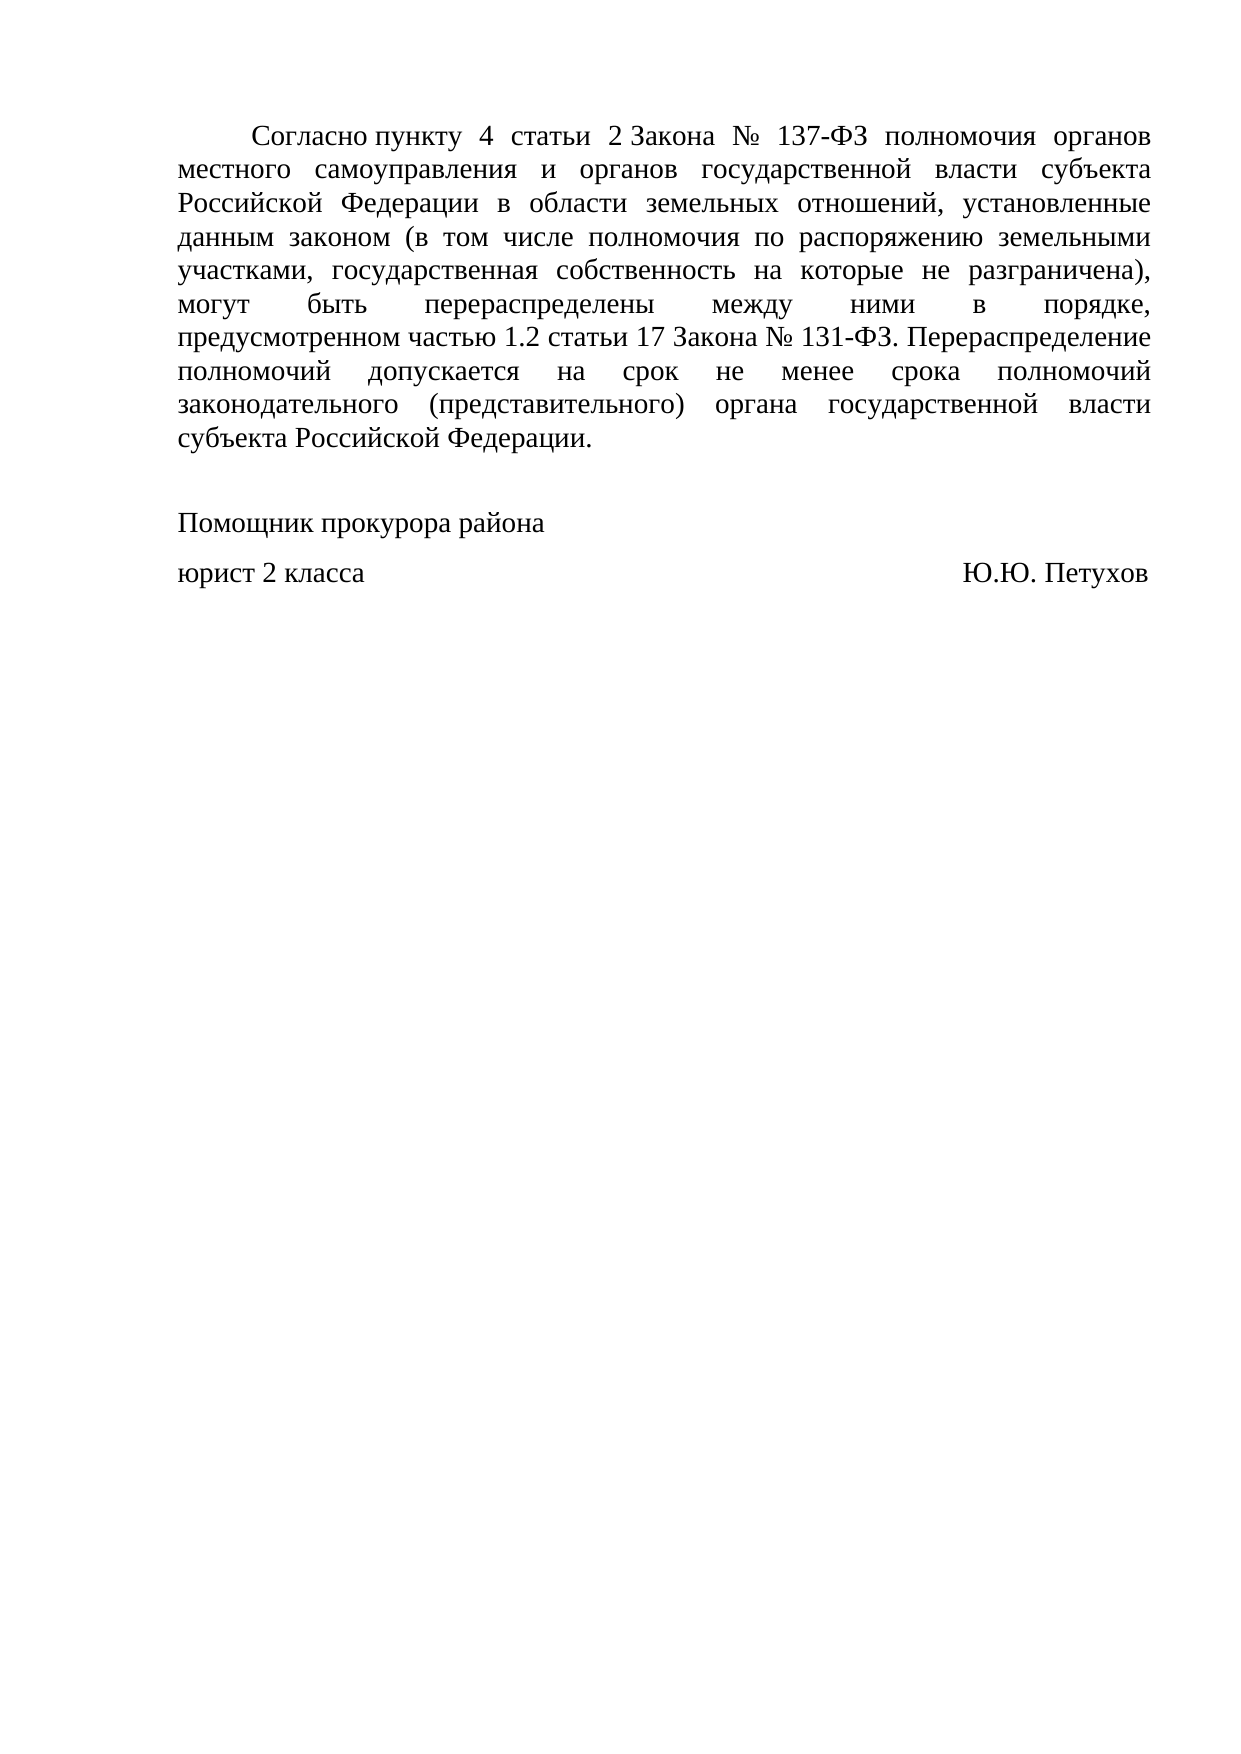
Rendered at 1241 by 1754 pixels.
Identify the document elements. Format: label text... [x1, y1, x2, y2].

text Согласно пункту 4 статьи 2 Закона № 137-ФЗ полномочия органов местного самоуправления и органов государственной власти субъекта Российской Федерации в области земельных отношений, установленные данным законом (в том числе полномочия по распоряжению земельными участками, государственная собственность на которые не разграничена), могут быть перераспределены между ними в порядке, предусмотренном частью 1.2 статьи 17 Закона № 131-ФЗ. Перераспределение полномочий допускается на срок не менее срока полномочий законодательного (представительного) органа государственной власти субъекта Российской Федерации. [177, 118, 1152, 453]
text юрист 2 класса Ю.Ю. Петухов [177, 563, 1152, 588]
text Помощник прокурора района [177, 513, 1152, 538]
